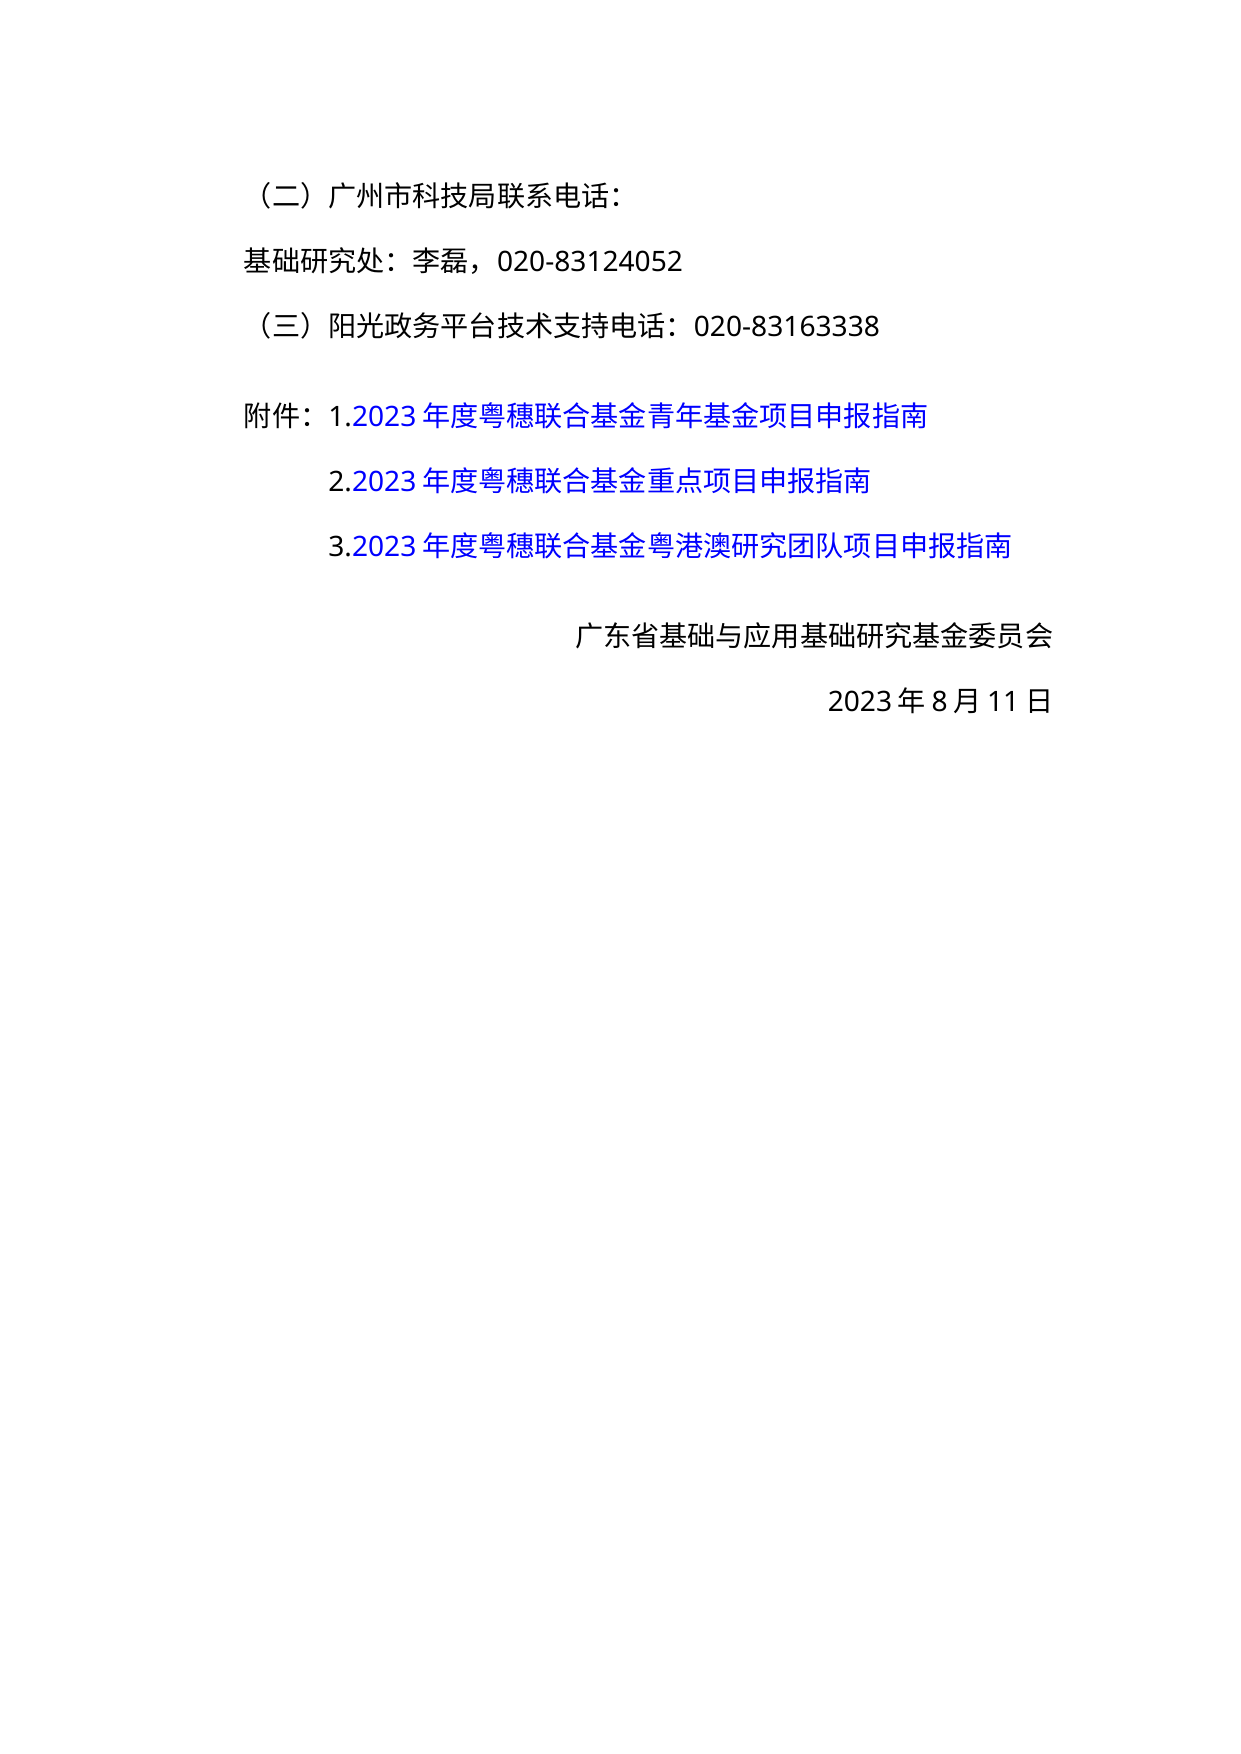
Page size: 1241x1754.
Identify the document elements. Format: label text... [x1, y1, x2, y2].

text 2023年8月11日 [187, 667, 1053, 732]
text 2.2023年度粤穗联合基金重点项目申报指南 [187, 447, 1053, 512]
text （三）阳光政务平台技术支持电话：020-83163338 [187, 292, 1053, 357]
text 附件：1.2023年度粤穗联合基金青年基金项目申报指南 [187, 382, 1053, 447]
text 3.2023年度粤穗联合基金粤港澳研究团队项目申报指南 [187, 512, 1053, 577]
text （二）广州市科技局联系电话： [187, 162, 1053, 227]
text 广东省基础与应用基础研究基金委员会 [187, 602, 1053, 667]
text 基础研究处：李磊，020-83124052 [187, 227, 1053, 292]
